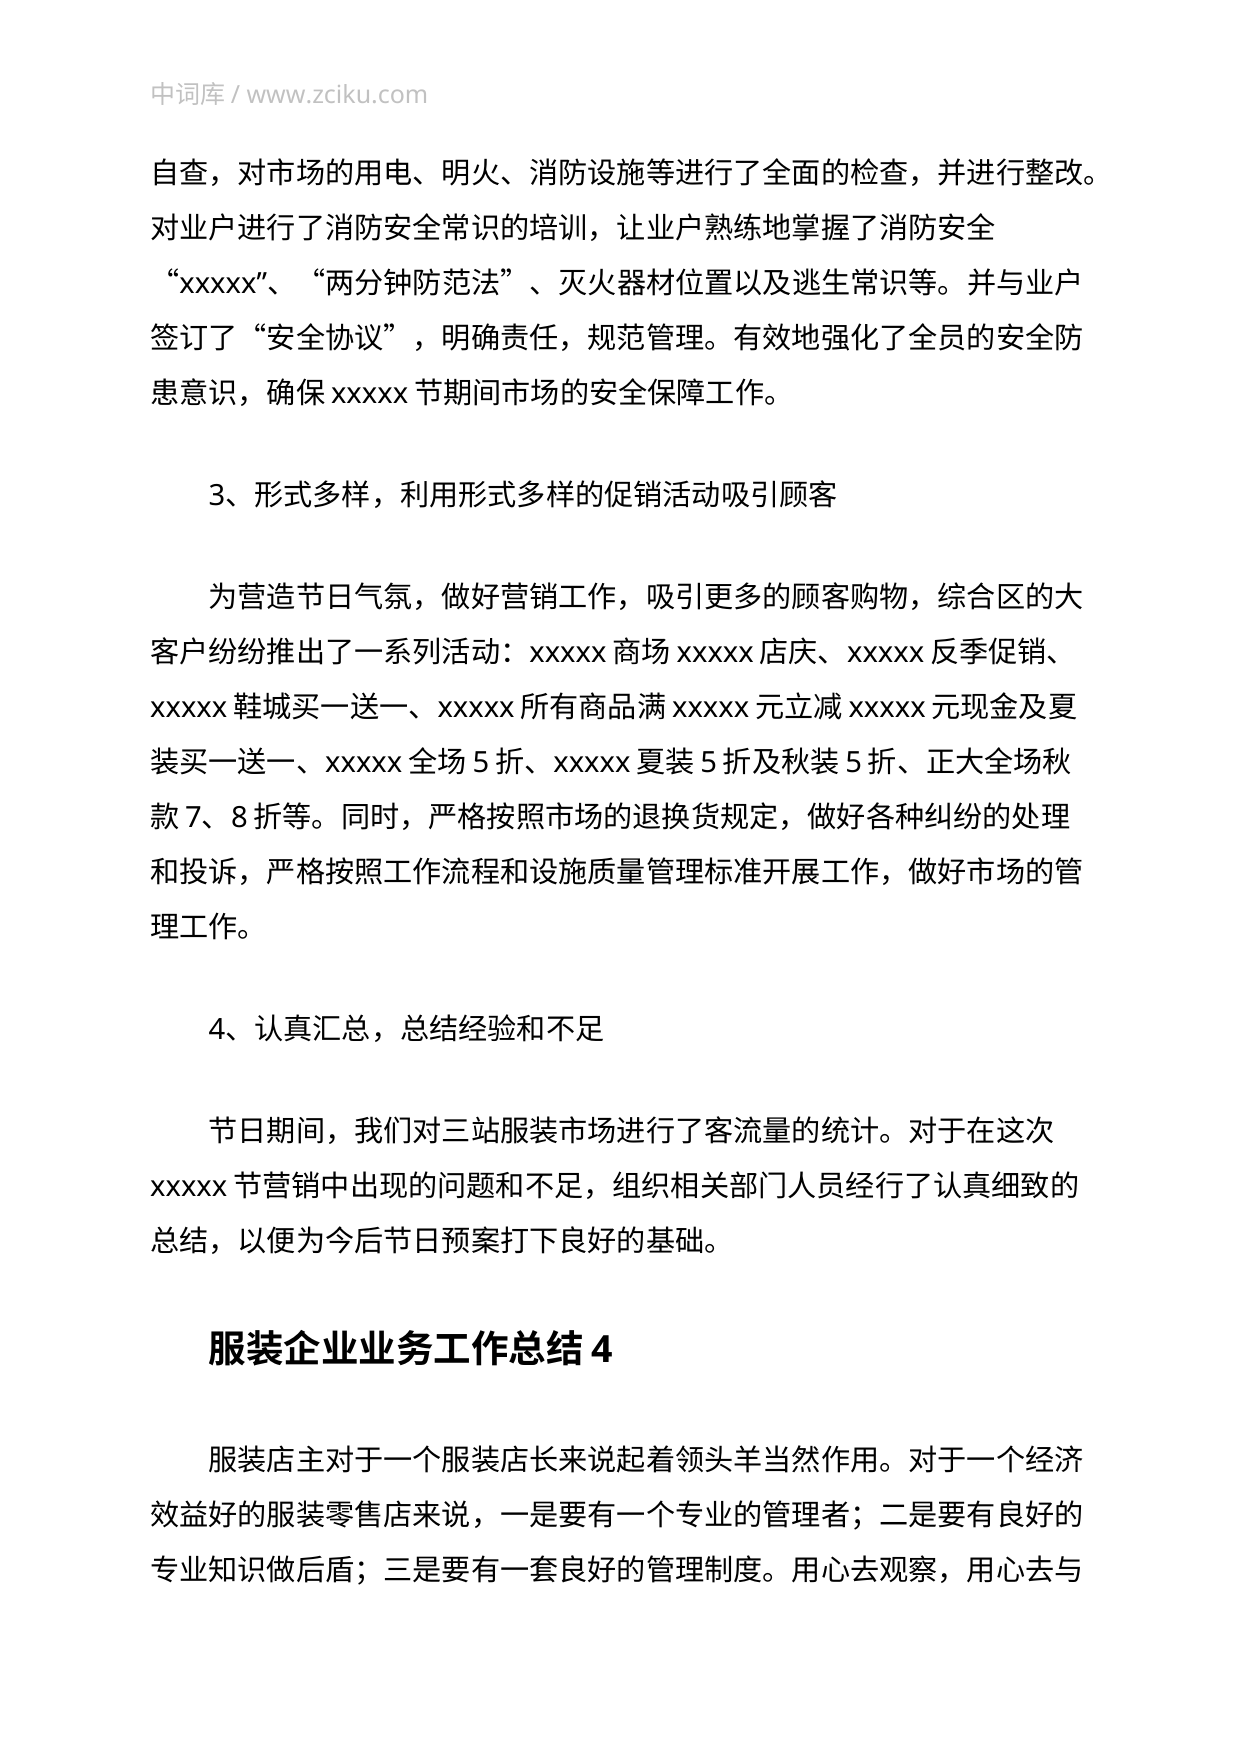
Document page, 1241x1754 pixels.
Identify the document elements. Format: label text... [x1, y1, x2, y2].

text 服装企业业务工作总结4 [150, 1319, 1090, 1373]
text 4、认真汇总，总结经验和不足 [150, 1005, 1090, 1048]
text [150, 150, 1090, 412]
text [150, 1436, 1090, 1588]
text 为营造节日气氛，做好营销工作，吸引更多的顾客购物，综合区的大客户纷纷推出了一系列活动：xxxxx商场xxxxx店庆、xxxxx反季促销、xxxxx鞋城买一送一、xxxxx所有商品满xxxxx元立减xxxxx元现金及夏装买一送一、xxxxx全场5折、xxxxx夏装5折及秋装5折、正大全场秋款7、8折等。同时，严格按照市场的退换货规定，做好各种纠纷的处理和投诉，严格按照工作流程和设施质量管理标准开展工作，做好市场的管理工作。 [150, 574, 1090, 946]
text 3、形式多样，利用形式多样的促销活动吸引顾客 [150, 472, 1090, 514]
text 节日期间，我们对三站服装市场进行了客流量的统计。对于在这次xxxxx节营销中出现的问题和不足，组织相关部门人员经行了认真细致的总结，以便为今后节日预案打下良好的基础。 [150, 1107, 1090, 1259]
